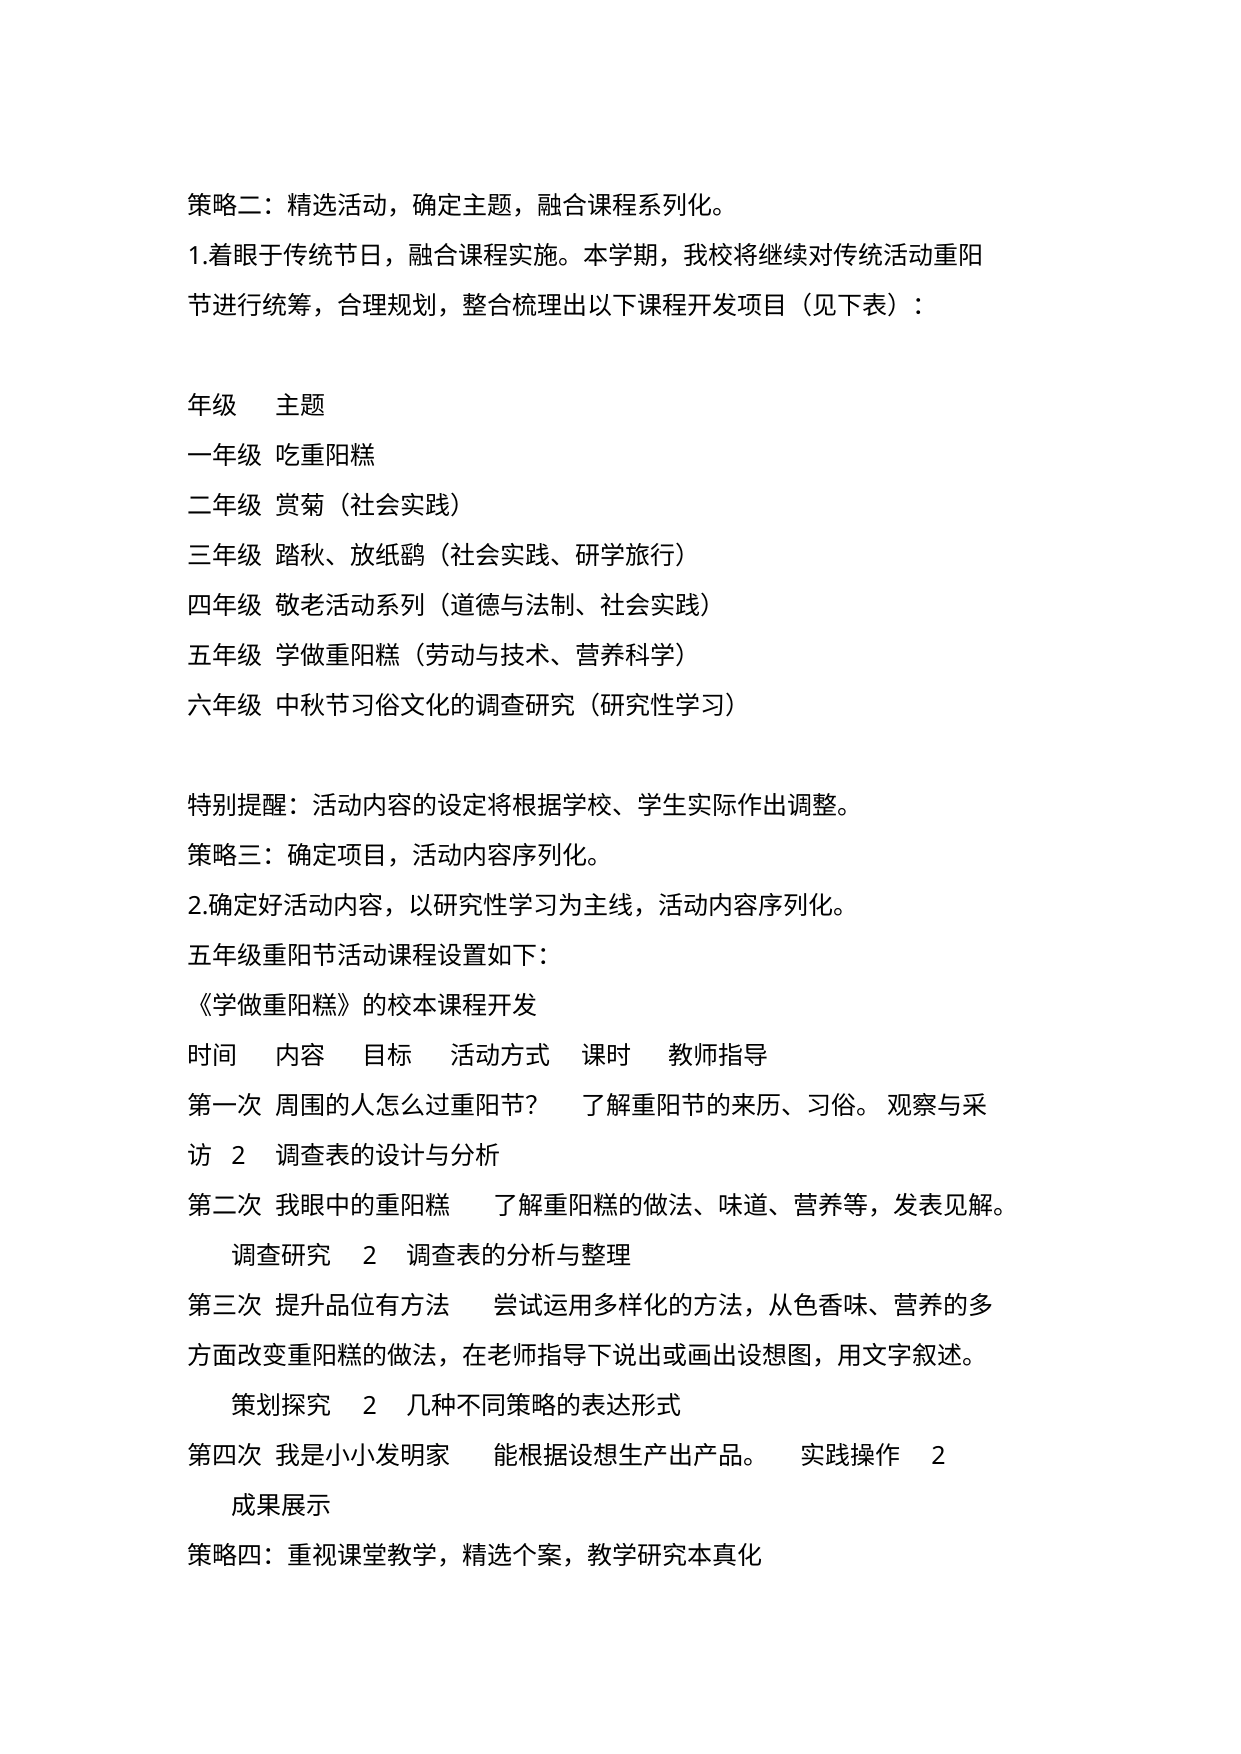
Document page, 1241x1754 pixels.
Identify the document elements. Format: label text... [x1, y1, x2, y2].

text 年级 主题 [187, 372, 994, 422]
text 《学做重阳糕》的校本课程开发 [187, 972, 994, 1022]
text 第三次 提升品位有方法 尝试运用多样化的方法，从色香味、营养的多方面改变重阳糕的做法，在老师指导下说出或画出设想图，用文字叙述。 策划探究 2 几种不同策略的表达形式 [187, 1272, 994, 1422]
text 四年级 敬老活动系列（道德与法制、社会实践） [187, 572, 994, 622]
text 策略二：精选活动，确定主题，融合课程系列化。 [187, 172, 994, 222]
text 第四次 我是小小发明家 能根据设想生产出产品。 实践操作 2 成果展示 [187, 1422, 994, 1522]
text 1.着眼于传统节日，融合课程实施。本学期，我校将继续对传统活动重阳节进行统筹，合理规划，整合梳理出以下课程开发项目（见下表）： [187, 222, 994, 322]
text 二年级 赏菊（社会实践） [187, 472, 994, 522]
text 三年级 踏秋、放纸鹞（社会实践、研学旅行） [187, 522, 994, 572]
text 特别提醒：活动内容的设定将根据学校、学生实际作出调整。 [187, 772, 994, 822]
text 第二次 我眼中的重阳糕 了解重阳糕的做法、味道、营养等，发表见解。 调查研究 2 调查表的分析与整理 [187, 1172, 994, 1272]
text 六年级 中秋节习俗文化的调查研究（研究性学习） [187, 672, 994, 722]
text 一年级 吃重阳糕 [187, 422, 994, 472]
text 第一次 周围的人怎么过重阳节？ 了解重阳节的来历、习俗。 观察与采访 2 调查表的设计与分析 [187, 1072, 994, 1172]
text 策略三：确定项目，活动内容序列化。 [187, 822, 994, 872]
text 五年级 学做重阳糕（劳动与技术、营养科学） [187, 622, 994, 672]
text 时间 内容 目标 活动方式 课时 教师指导 [187, 1022, 994, 1072]
text 五年级重阳节活动课程设置如下： [187, 922, 994, 972]
text 2.确定好活动内容，以研究性学习为主线，活动内容序列化。 [187, 872, 994, 922]
text 策略四：重视课堂教学，精选个案，教学研究本真化 [187, 1522, 994, 1572]
